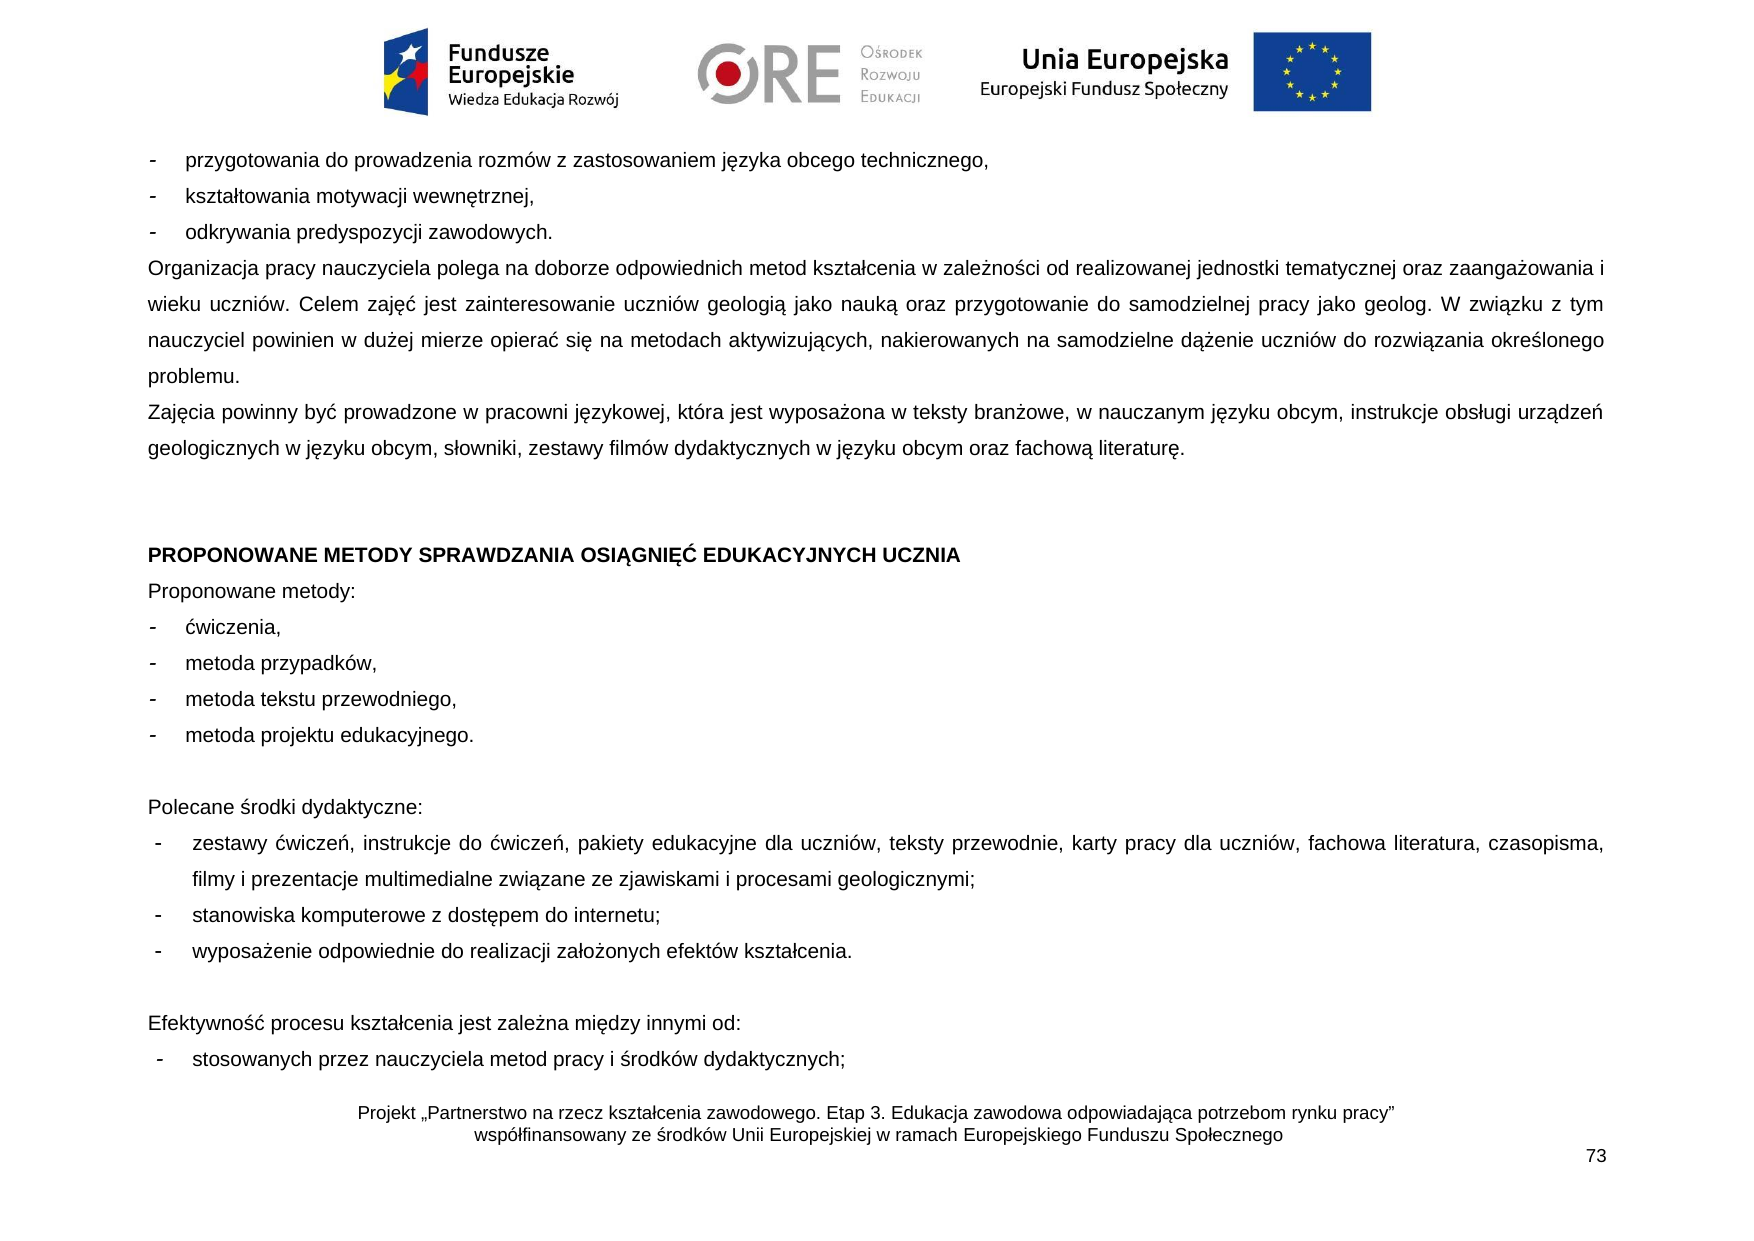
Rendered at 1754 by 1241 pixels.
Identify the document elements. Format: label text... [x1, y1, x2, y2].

text Zajęcia powinny być prowadzone w pracowni językowej, która jest wyposażona w teksty branżowe, w nauczanym języku obcym, instrukcje obsługi urządzeń geologicznych w języku obcym, słowniki, zestawy filmów dydaktycznych w języku obcym oraz fachową literaturę. [148, 399, 1606, 459]
list odkrywania predyspozycji zawodowych. [148, 220, 1606, 244]
text Efektywność procesu kształcenia jest zależna między innymi od: [148, 1011, 1606, 1035]
list kształtowania motywacji wewnętrznej, [148, 184, 1606, 208]
text Polecane środki dydaktyczne: [148, 795, 1606, 819]
list przygotowania do prowadzenia rozmów z zastosowaniem języka obcego technicznego, [148, 148, 1606, 172]
list metoda przypadków, [148, 651, 1606, 675]
list zestawy ćwiczeń, instrukcje do ćwiczeń, pakiety edukacyjne dla uczniów, teksty przewodnie, karty pracy dla uczniów, fachowa literatura, czasopisma, filmy i prezentacje multimedialne związane ze zjawiskami i procesami geologicznymi; [154, 831, 1606, 891]
list stosowanych przez nauczyciela metod pracy i środków dydaktycznych; [154, 1047, 1606, 1071]
picture [362, 6, 1398, 137]
text Organizacja pracy nauczyciela polega na doborze odpowiednich metod kształcenia w zależności od realizowanej jednostki tematycznej oraz zaangażowania i wieku uczniów. Celem zajęć jest zainteresowanie uczniów geologią jako nauką oraz przygotowanie do samodzielnej pracy jako geolog. W związku z tym nauczyciel powinien w dużej mierze opierać się na metodach aktywizujących, nakierowanych na samodzielne dążenie uczniów do rozwiązania określonego problemu. [148, 256, 1606, 387]
list wyposażenie odpowiednie do realizacji założonych efektów kształcenia. [154, 939, 1606, 963]
list metoda tekstu przewodniego, [148, 687, 1606, 711]
text PROPONOWANE METODY SPRAWDZANIA OSIĄGNIĘĆ EDUKACYJNYCH UCZNIA [148, 543, 1606, 567]
text Proponowane metody: [148, 579, 1606, 603]
list metoda projektu edukacyjnego. [148, 723, 1606, 747]
list stanowiska komputerowe z dostępem do internetu; [154, 903, 1606, 927]
list ćwiczenia, [148, 615, 1606, 639]
